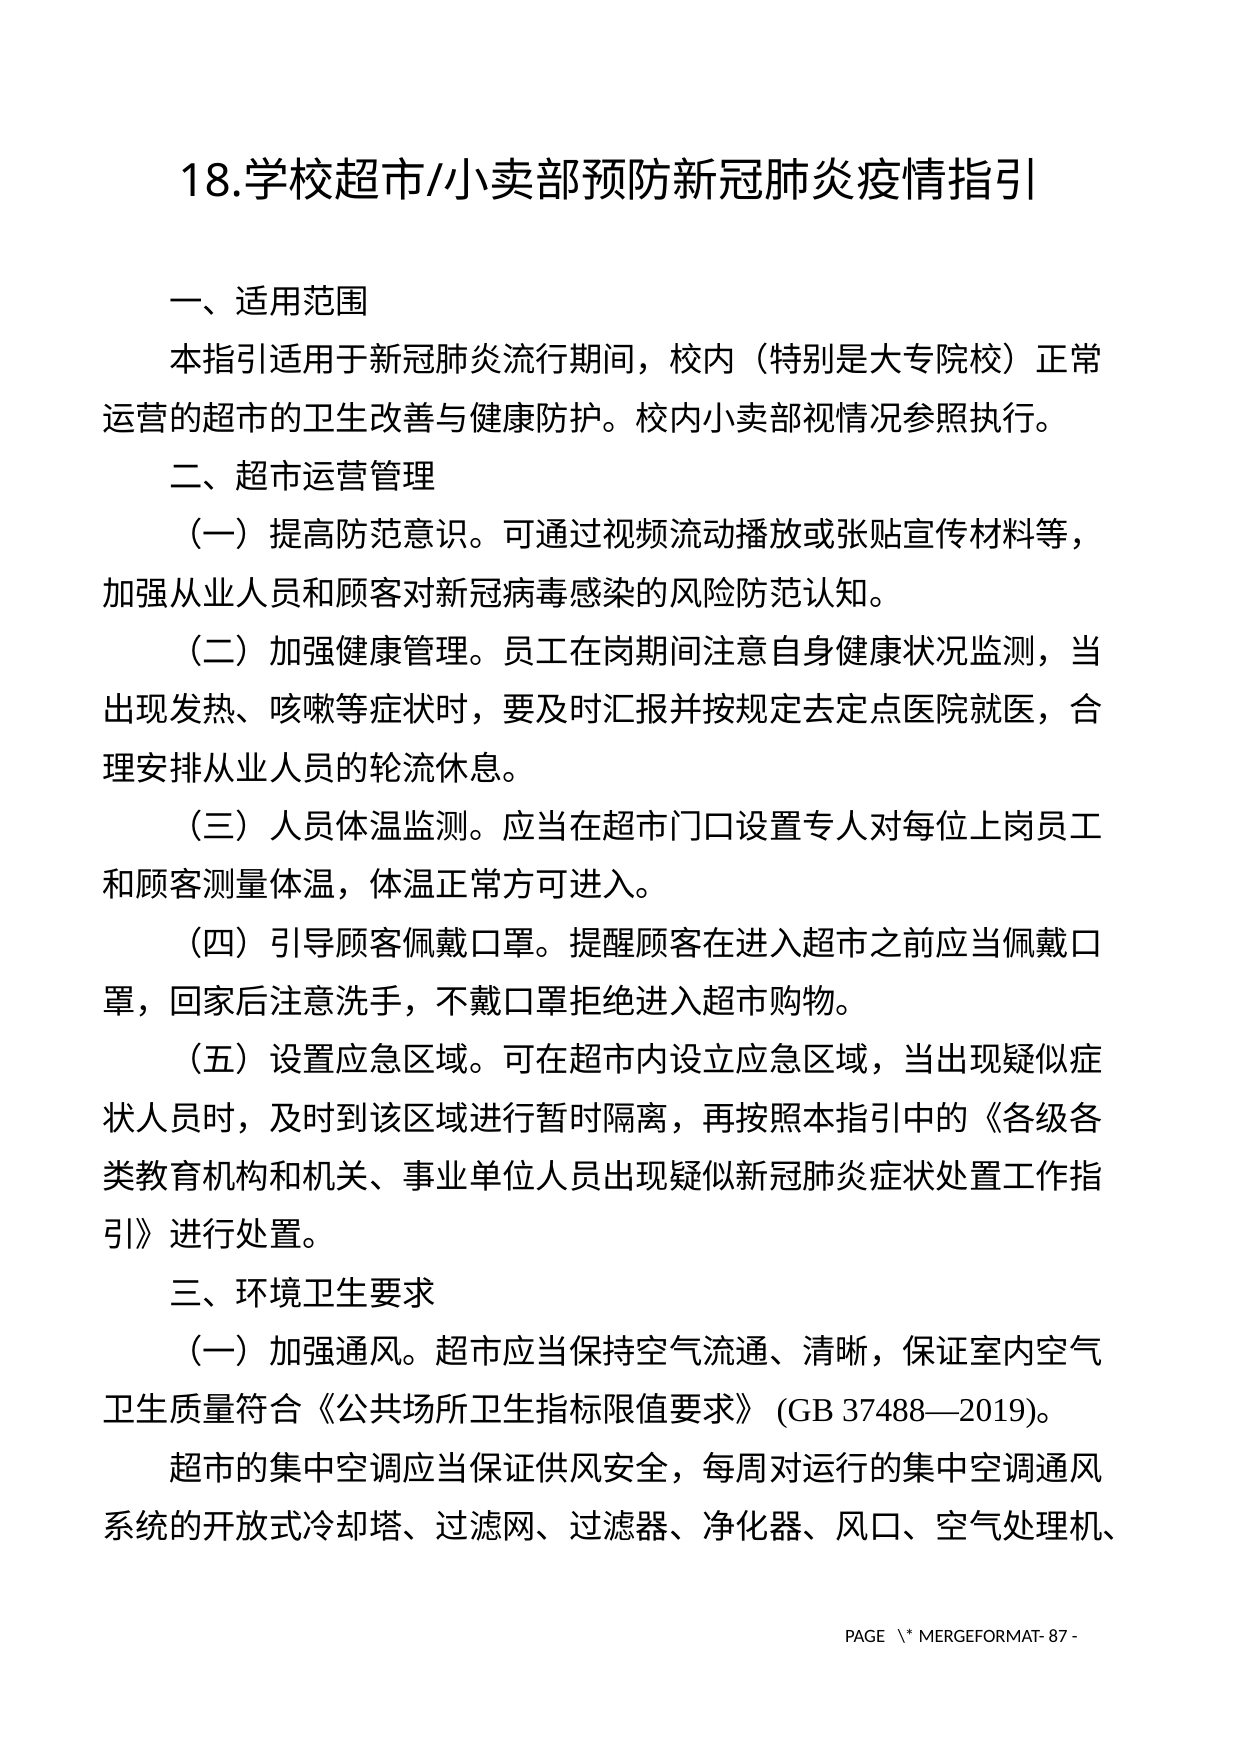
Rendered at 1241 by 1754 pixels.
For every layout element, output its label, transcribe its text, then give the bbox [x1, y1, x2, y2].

text （三）人员体温监测。应当在超市门口设置专人对每位上岗员工和顾客测量体温，体温正常方可进入。 [102, 792, 1115, 908]
text 本指引适用于新冠肺炎流行期间，校内（特别是大专院校）正常运营的超市的卫生改善与健康防护。校内小卖部视情况参照执行。 [102, 325, 1115, 442]
text 三、环境卫生要求 [102, 1258, 1115, 1317]
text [102, 1433, 1115, 1550]
text （一）加强通风。超市应当保持空气流通、清晰，保证室内空气卫生质量符合《公共场所卫生指标限值要求》 (GB 37488—2019)。 [102, 1317, 1115, 1433]
text 二、超市运营管理 [102, 442, 1115, 500]
text （一）提高防范意识。可通过视频流动播放或张贴宣传材料等，加强从业人员和顾客对新冠病毒感染的风险防范认知。 [102, 500, 1115, 617]
text （二）加强健康管理。员工在岗期间注意自身健康状况监测，当出现发热、咳嗽等症状时，要及时汇报并按规定去定点医院就医，合理安排从业人员的轮流休息。 [102, 617, 1115, 792]
subtitle 18.学校超市/小卖部预防新冠肺炎疫情指引 [102, 150, 1115, 208]
text （四）引导顾客佩戴口罩。提醒顾客在进入超市之前应当佩戴口罩，回家后注意洗手，不戴口罩拒绝进入超市购物。 [102, 908, 1115, 1025]
text （五）设置应急区域。可在超市内设立应急区域，当出现疑似症状人员时，及时到该区域进行暂时隔离，再按照本指引中的《各级各类教育机构和机关、事业单位人员出现疑似新冠肺炎症状处置工作指引》进行处置。 [102, 1025, 1115, 1258]
text 一、适用范围 [102, 267, 1115, 325]
